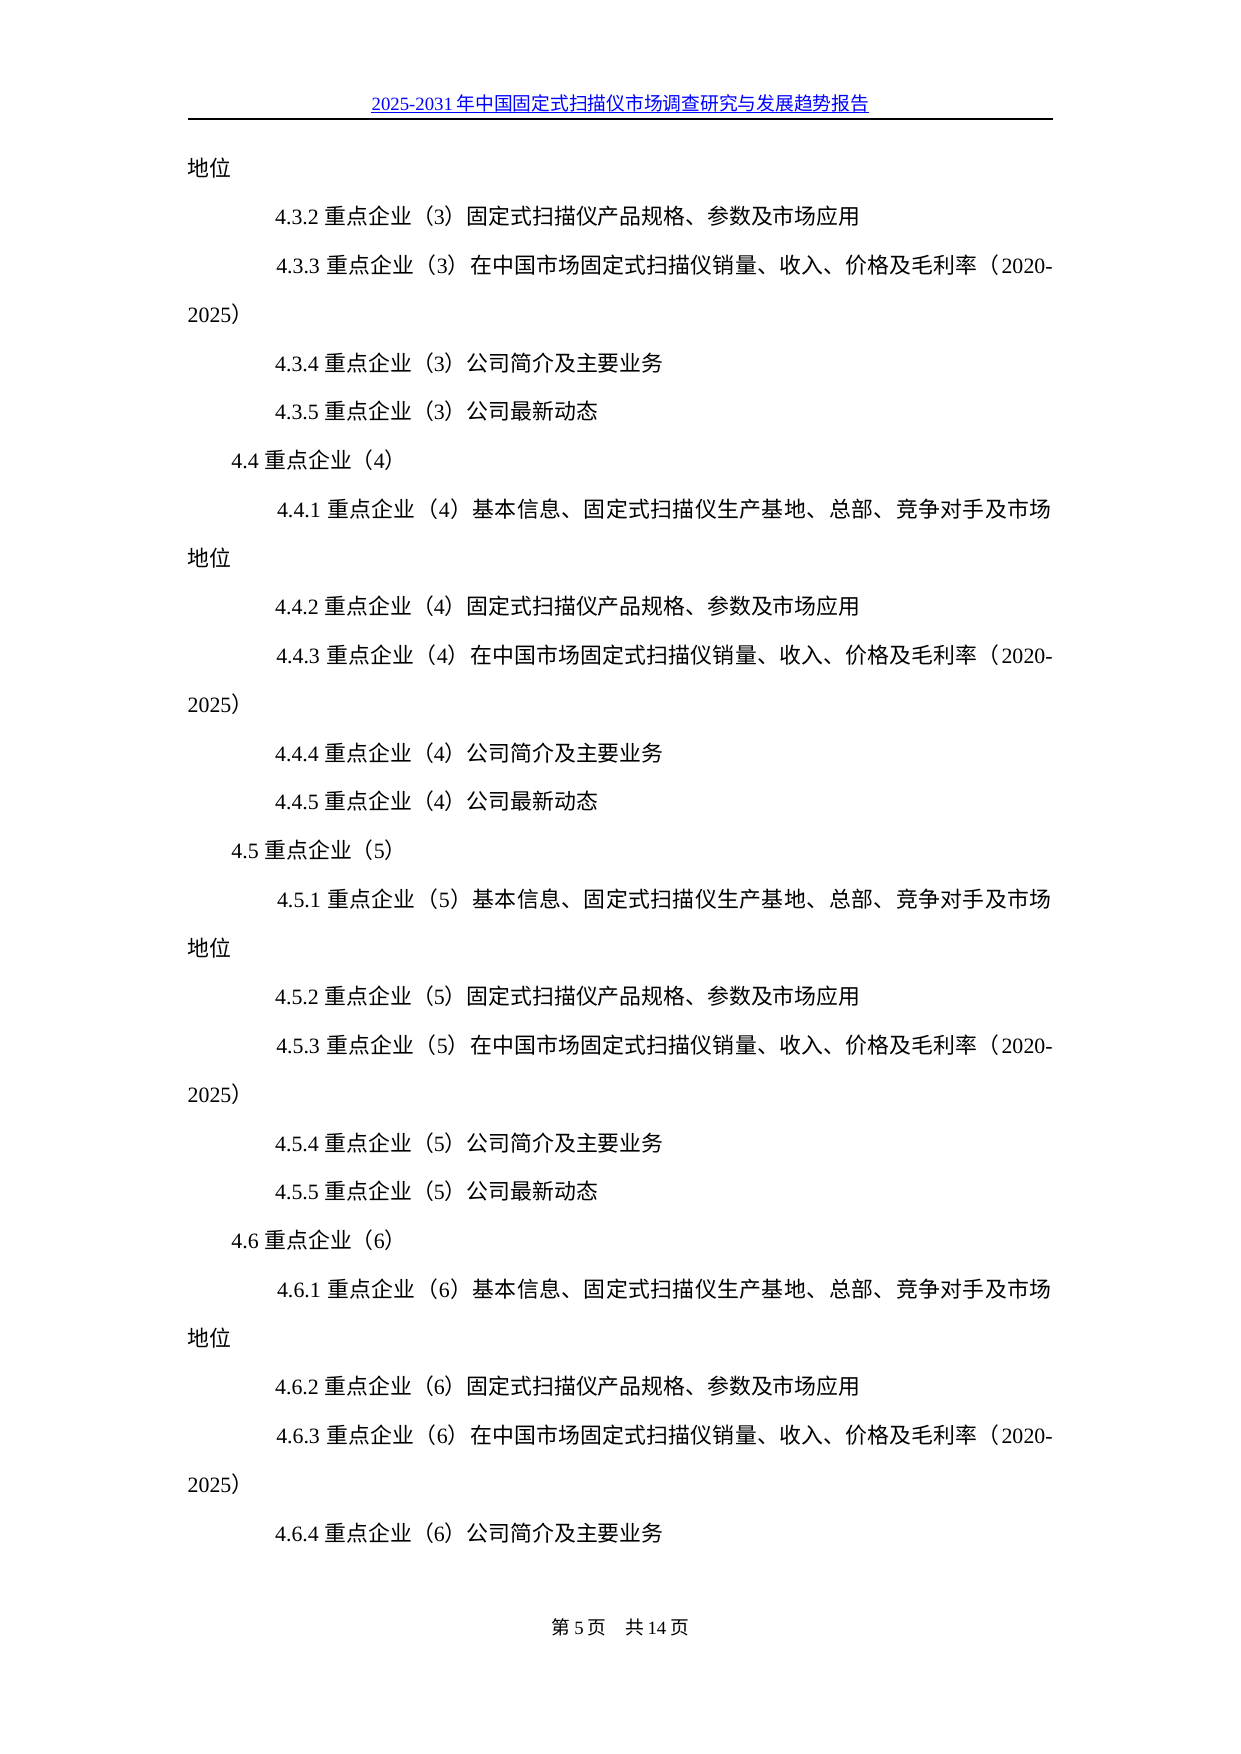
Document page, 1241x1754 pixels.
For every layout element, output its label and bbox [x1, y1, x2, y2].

text [187, 150, 1053, 1548]
